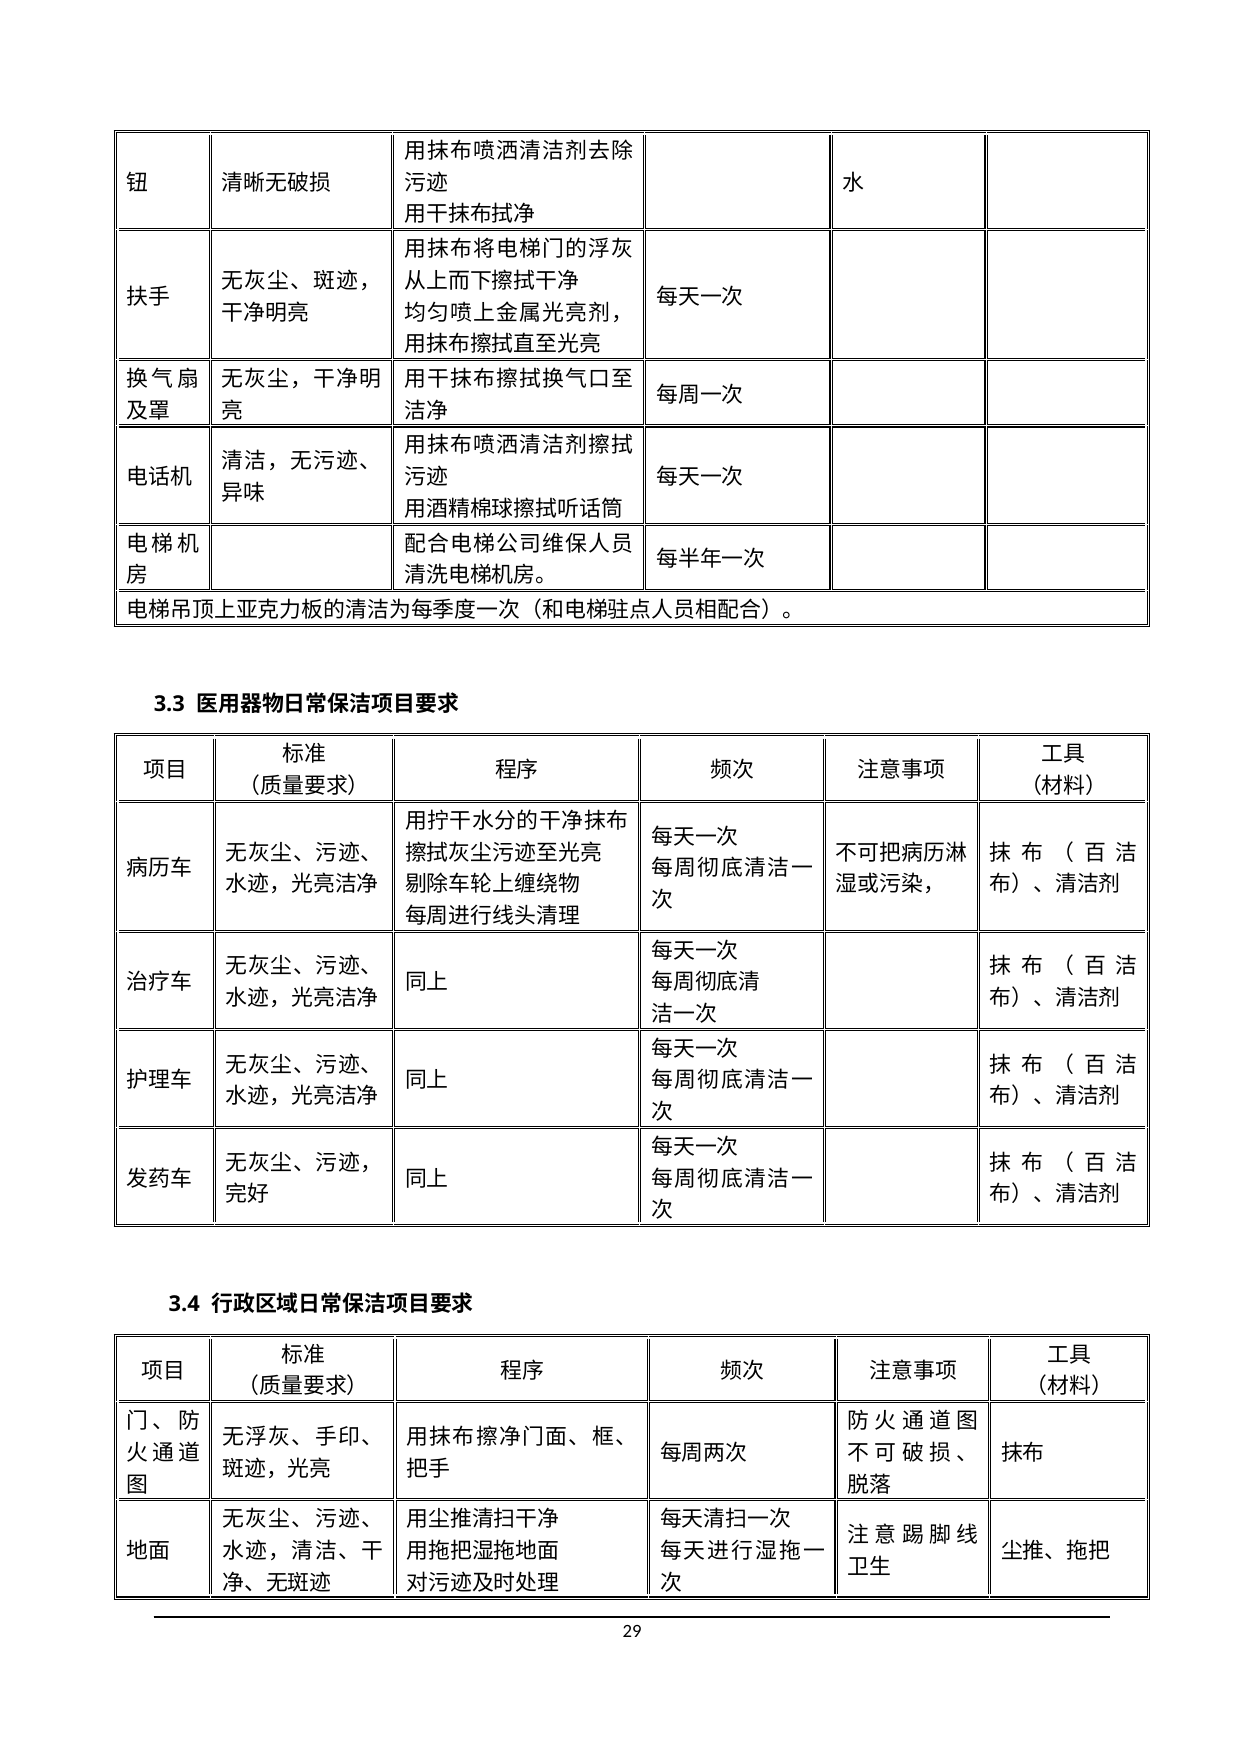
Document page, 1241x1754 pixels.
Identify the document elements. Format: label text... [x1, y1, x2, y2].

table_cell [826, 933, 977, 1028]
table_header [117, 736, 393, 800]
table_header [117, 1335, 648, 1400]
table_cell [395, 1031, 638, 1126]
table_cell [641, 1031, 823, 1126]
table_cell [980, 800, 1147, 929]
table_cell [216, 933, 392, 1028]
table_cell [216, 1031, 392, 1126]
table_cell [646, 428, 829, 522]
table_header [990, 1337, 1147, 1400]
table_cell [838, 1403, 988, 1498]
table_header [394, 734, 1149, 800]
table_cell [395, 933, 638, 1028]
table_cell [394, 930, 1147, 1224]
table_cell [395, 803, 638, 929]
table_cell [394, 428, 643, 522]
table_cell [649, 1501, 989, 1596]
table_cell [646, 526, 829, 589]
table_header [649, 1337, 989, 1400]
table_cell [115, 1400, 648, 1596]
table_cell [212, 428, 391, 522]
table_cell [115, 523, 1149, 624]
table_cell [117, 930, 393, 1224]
text 3.3 医用器物日常保洁项目要求 [153, 686, 1110, 717]
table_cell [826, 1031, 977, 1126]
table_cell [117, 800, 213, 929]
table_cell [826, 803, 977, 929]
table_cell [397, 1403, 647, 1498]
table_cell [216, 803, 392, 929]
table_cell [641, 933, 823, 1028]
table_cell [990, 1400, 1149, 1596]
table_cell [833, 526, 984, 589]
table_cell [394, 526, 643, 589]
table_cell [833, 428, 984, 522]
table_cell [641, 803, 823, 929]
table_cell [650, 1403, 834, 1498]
text 3.4 行政区域日常保洁项目要求 [153, 1286, 1110, 1318]
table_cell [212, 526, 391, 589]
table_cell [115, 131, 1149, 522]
